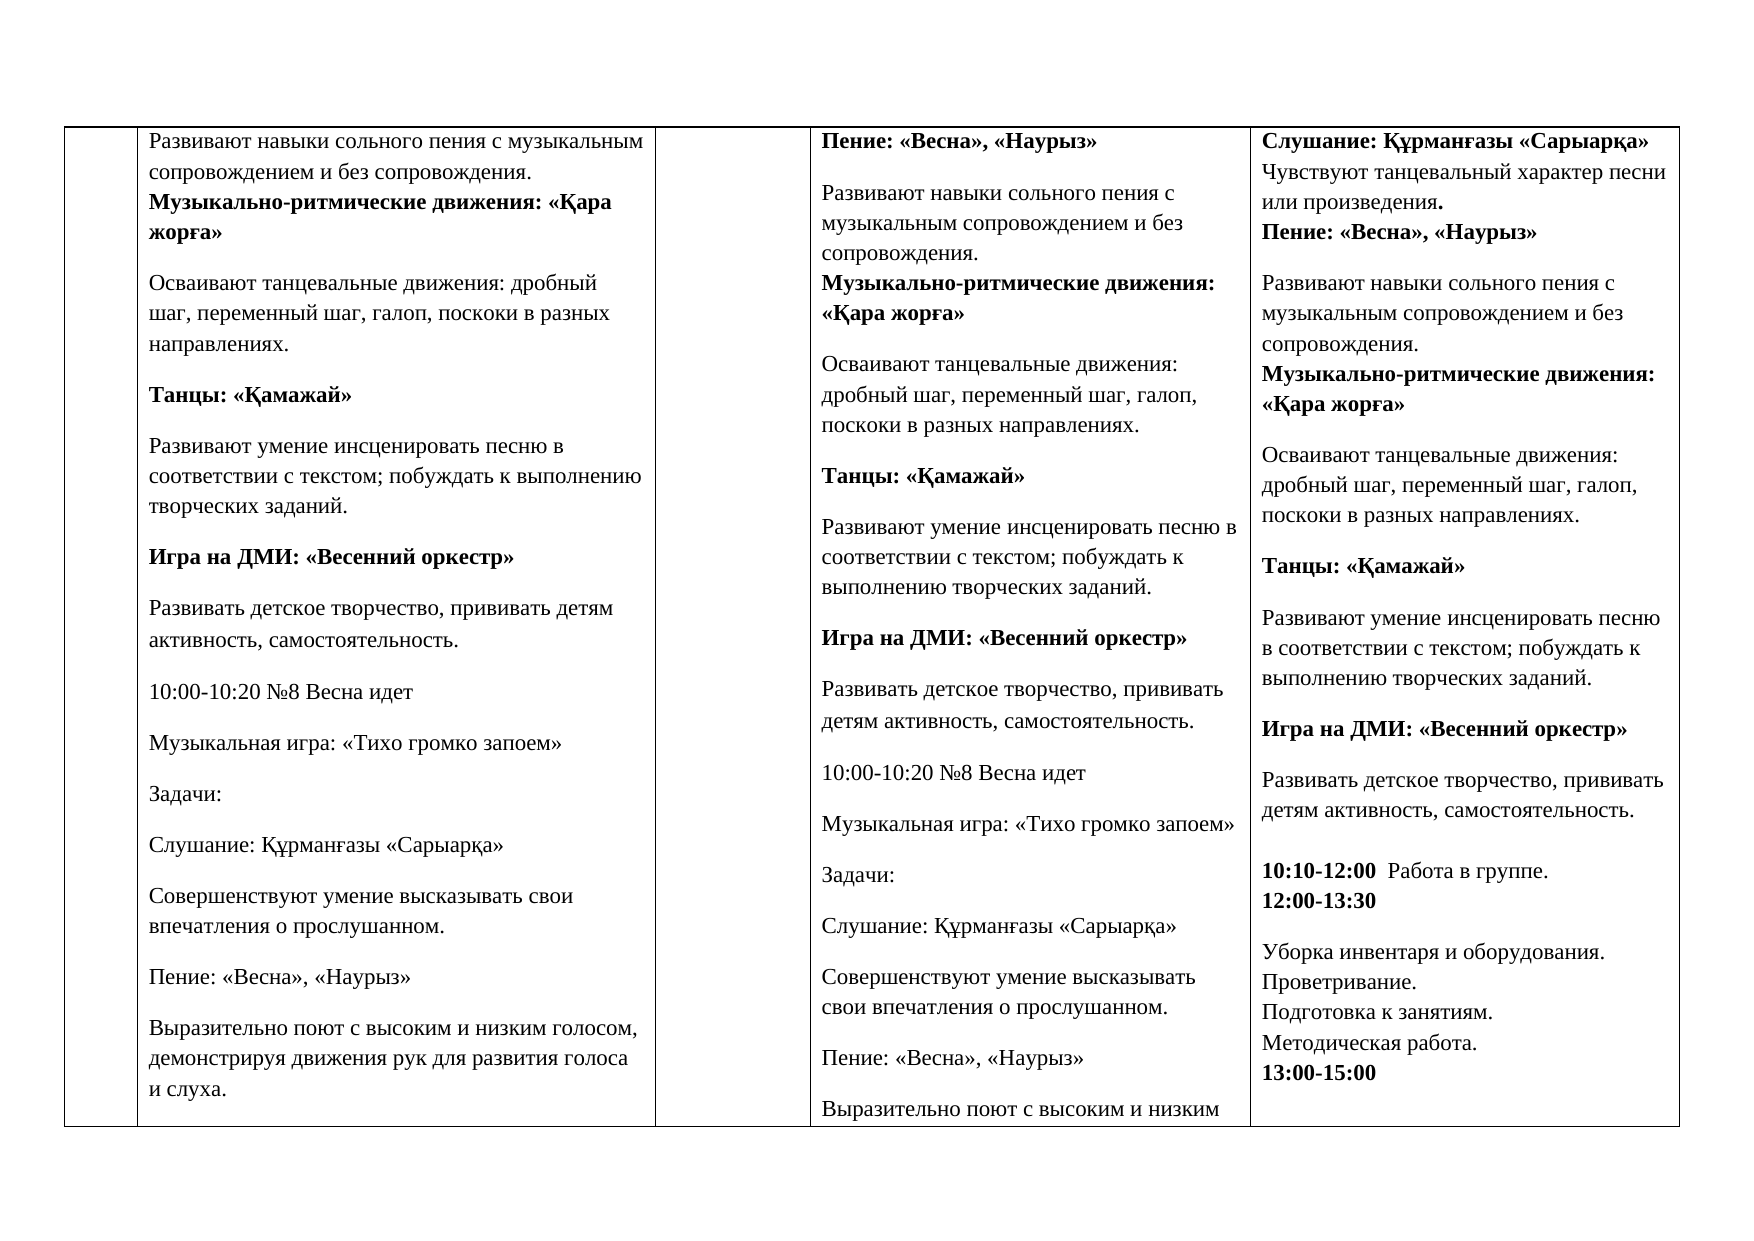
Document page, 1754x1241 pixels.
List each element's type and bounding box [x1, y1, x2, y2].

table_cell [811, 128, 1250, 1126]
table_cell [1251, 128, 1679, 1126]
table_cell [138, 128, 655, 1126]
table_cell [656, 128, 810, 1126]
table_cell [65, 128, 137, 1126]
